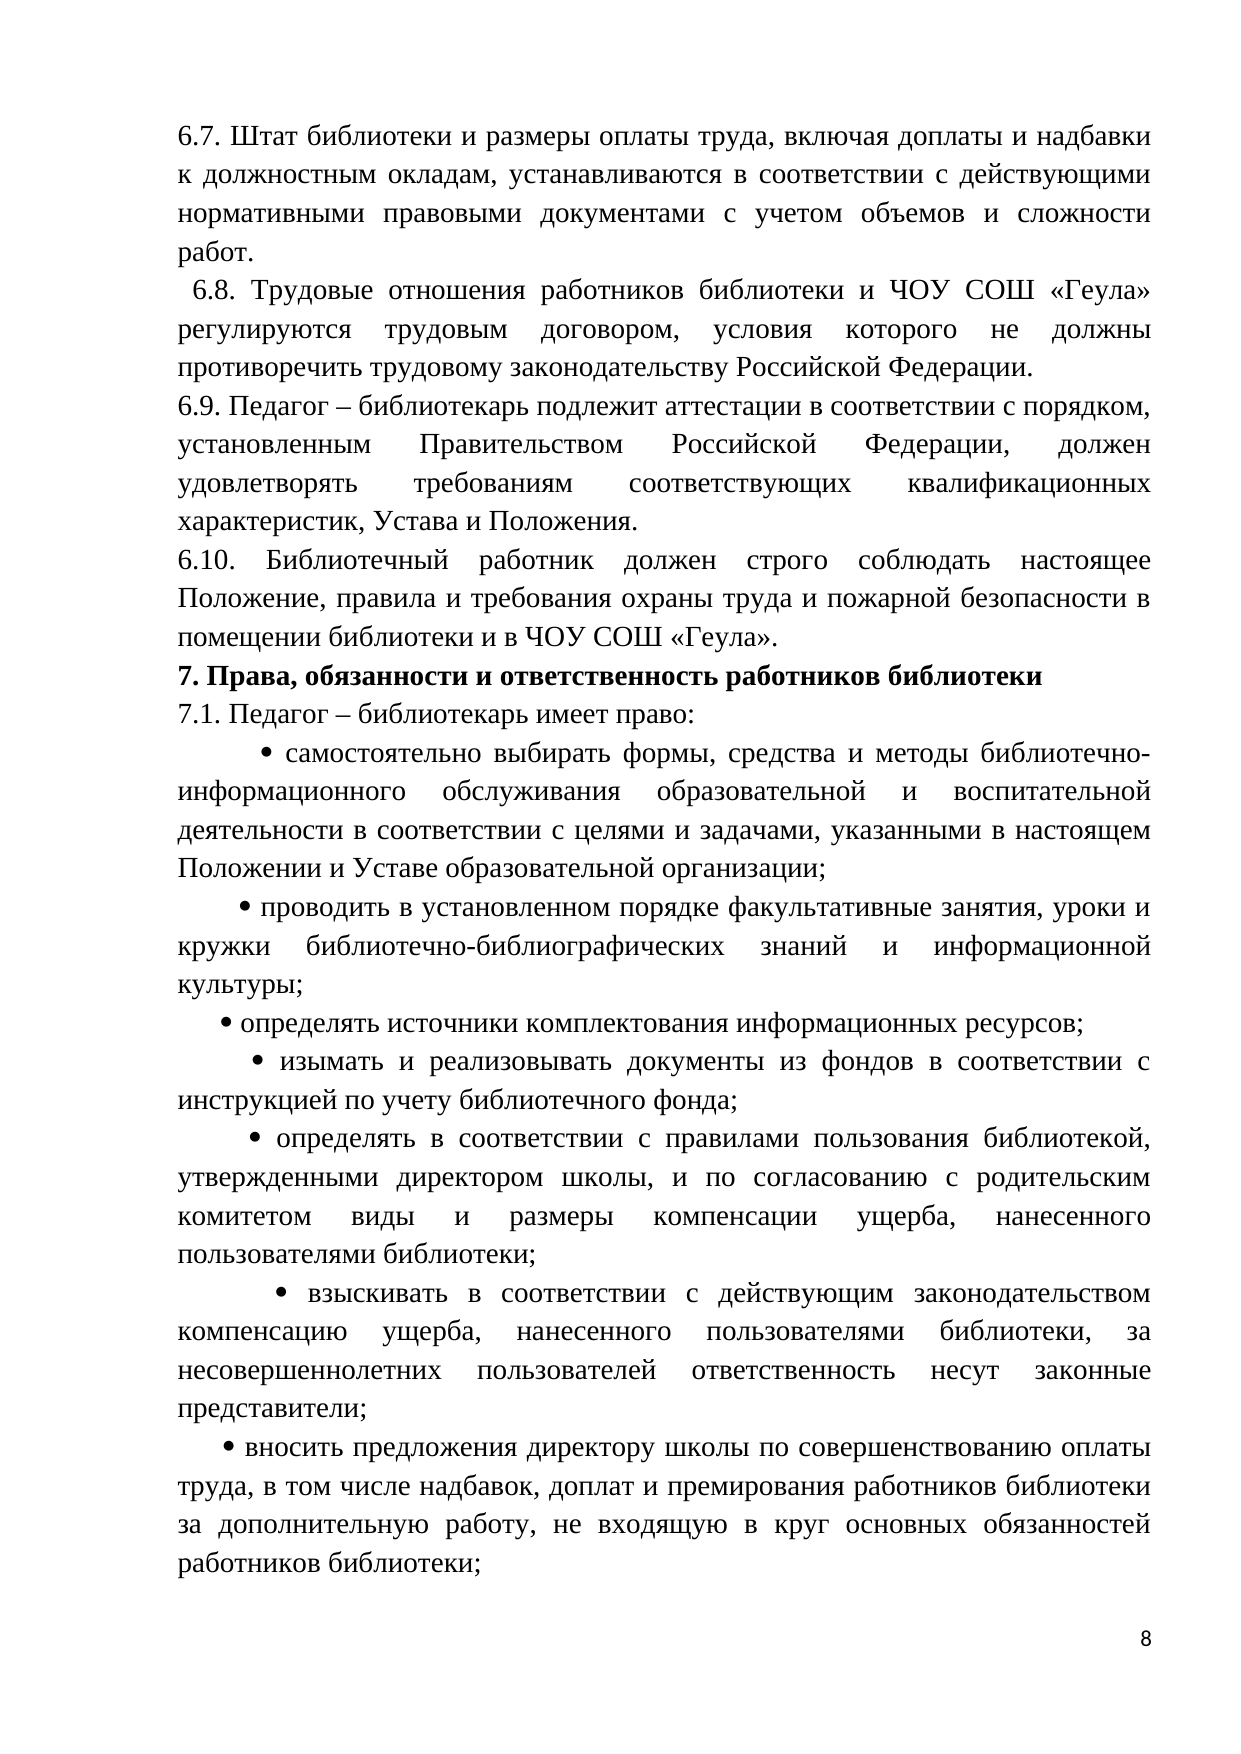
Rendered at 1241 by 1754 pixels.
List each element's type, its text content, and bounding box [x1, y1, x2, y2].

text определять в соответствии с правилами пользования библиотекой, утвержденными директором школы, и по согласованию с родительским комитетом виды и размеры компенсации ущерба, нанесенного пользователями библиотеки; [177, 1121, 1152, 1270]
text 6.8. Трудовые отношения работников библиотеки и ЧОУ СОШ «Геула» регулируются трудовым договором, условия которого не должны противоречить трудовому законодательству Российской Федерации. [177, 272, 1152, 383]
text определять источники комплектования информационных ресурсов; [177, 1005, 1152, 1038]
text изымать и реализовывать документы из фондов в соответствии с инструкцией по учету библиотечного фонда; [177, 1043, 1152, 1116]
text проводить в установленном порядке факультативные занятия, уроки и кружки библиотечно-библиографических знаний и информационной культуры; [177, 889, 1152, 1000]
text вносить предложения директору школы по совершенствованию оплаты труда, в том числе надбавок, доплат и премирования работников библиотеки за дополнительную работу, не входящую в круг основных обязанностей работников библиотеки; [177, 1429, 1152, 1578]
text самостоятельно выбирать формы, средства и методы библиотечно-информационного обслуживания образовательной и воспитательной деятельности в соответствии с целями и задачами, указанными в настоящем Положении и Уставе образовательной организации; [177, 735, 1152, 884]
text 7. Права, обязанности и ответственность работников библиотеки [177, 658, 1152, 691]
text 6.10. Библиотечный работник должен строго соблюдать настоящее Положение, правила и требования охраны труда и пожарной безопасности в помещении библиотеки и в ЧОУ СОШ «Геула». [177, 542, 1152, 653]
text взыскивать в соответствии с действующим законодательством компенсацию ущерба, нанесенного пользователями библиотеки, за несовершеннолетних пользователей ответственность несут законные представители; [177, 1275, 1152, 1424]
text 6.9. Педагог – библиотекарь подлежит аттестации в соответствии с порядком, установленным Правительством Российской Федерации, должен удовлетворять требованиям соответствующих квалификационных характеристик, Устава и Положения. [177, 388, 1152, 537]
text 6.7. Штат библиотеки и размеры оплаты труда, включая доплаты и надбавки к должностным окладам, устанавливаются в соответствии с действующими нормативными правовыми документами с учетом объемов и сложности работ. [177, 118, 1152, 267]
text 7.1. Педагог – библиотекарь имеет право: [177, 696, 1152, 730]
